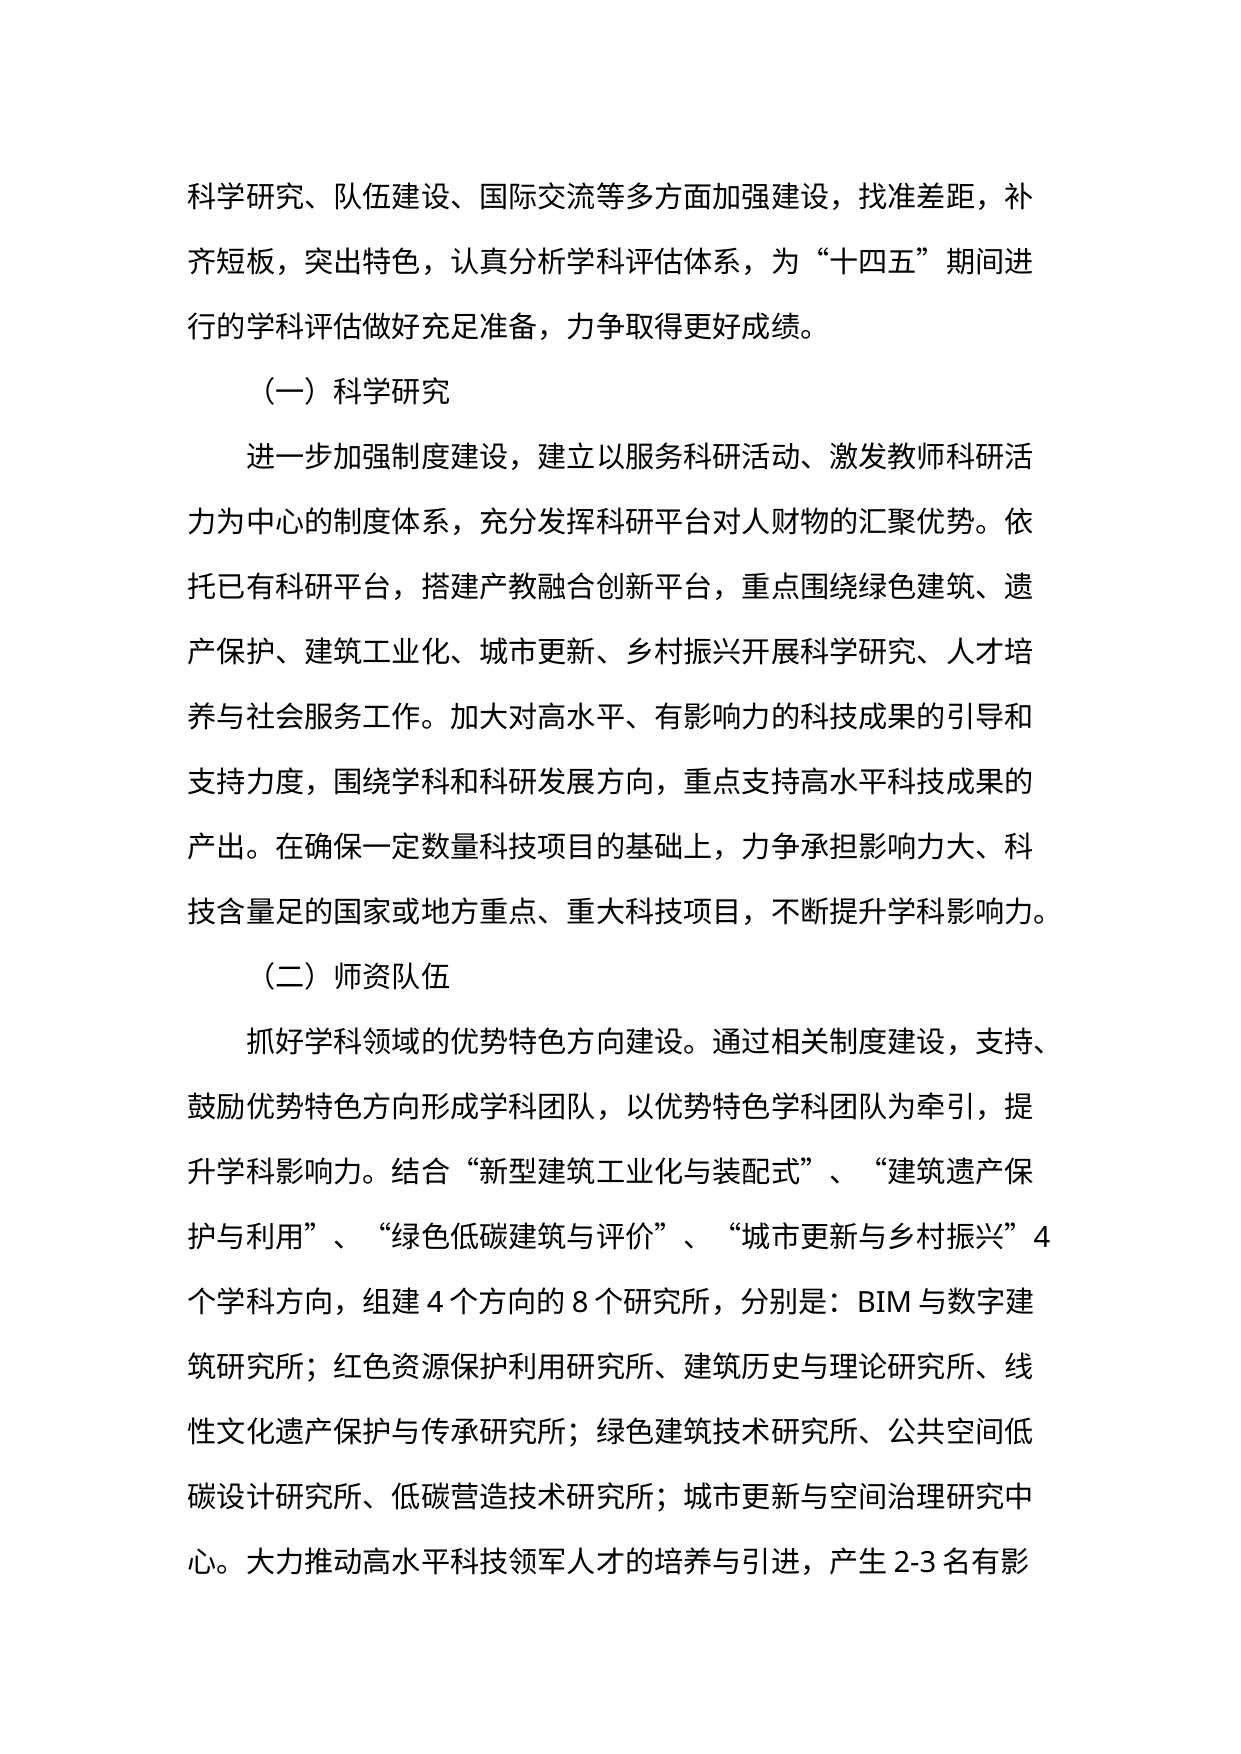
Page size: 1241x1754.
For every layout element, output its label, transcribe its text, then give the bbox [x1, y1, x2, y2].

text （一）科学研究 [187, 357, 1053, 422]
text （二）师资队伍 [187, 942, 1053, 1007]
text 进一步加强制度建设，建立以服务科研活动、激发教师科研活力为中心的制度体系，充分发挥科研平台对人财物的汇聚优势。依托已有科研平台，搭建产教融合创新平台，重点围绕绿色建筑、遗产保护、建筑工业化、城市更新、乡村振兴开展科学研究、人才培养与社会服务工作。加大对高水平、有影响力的科技成果的引导和支持力度，围绕学科和科研发展方向，重点支持高水平科技成果的产出。在确保一定数量科技项目的基础上，力争承担影响力大、科技含量足的国家或地方重点、重大科技项目，不断提升学科影响力。 [187, 422, 1053, 942]
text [187, 1007, 1053, 1592]
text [187, 162, 1053, 357]
